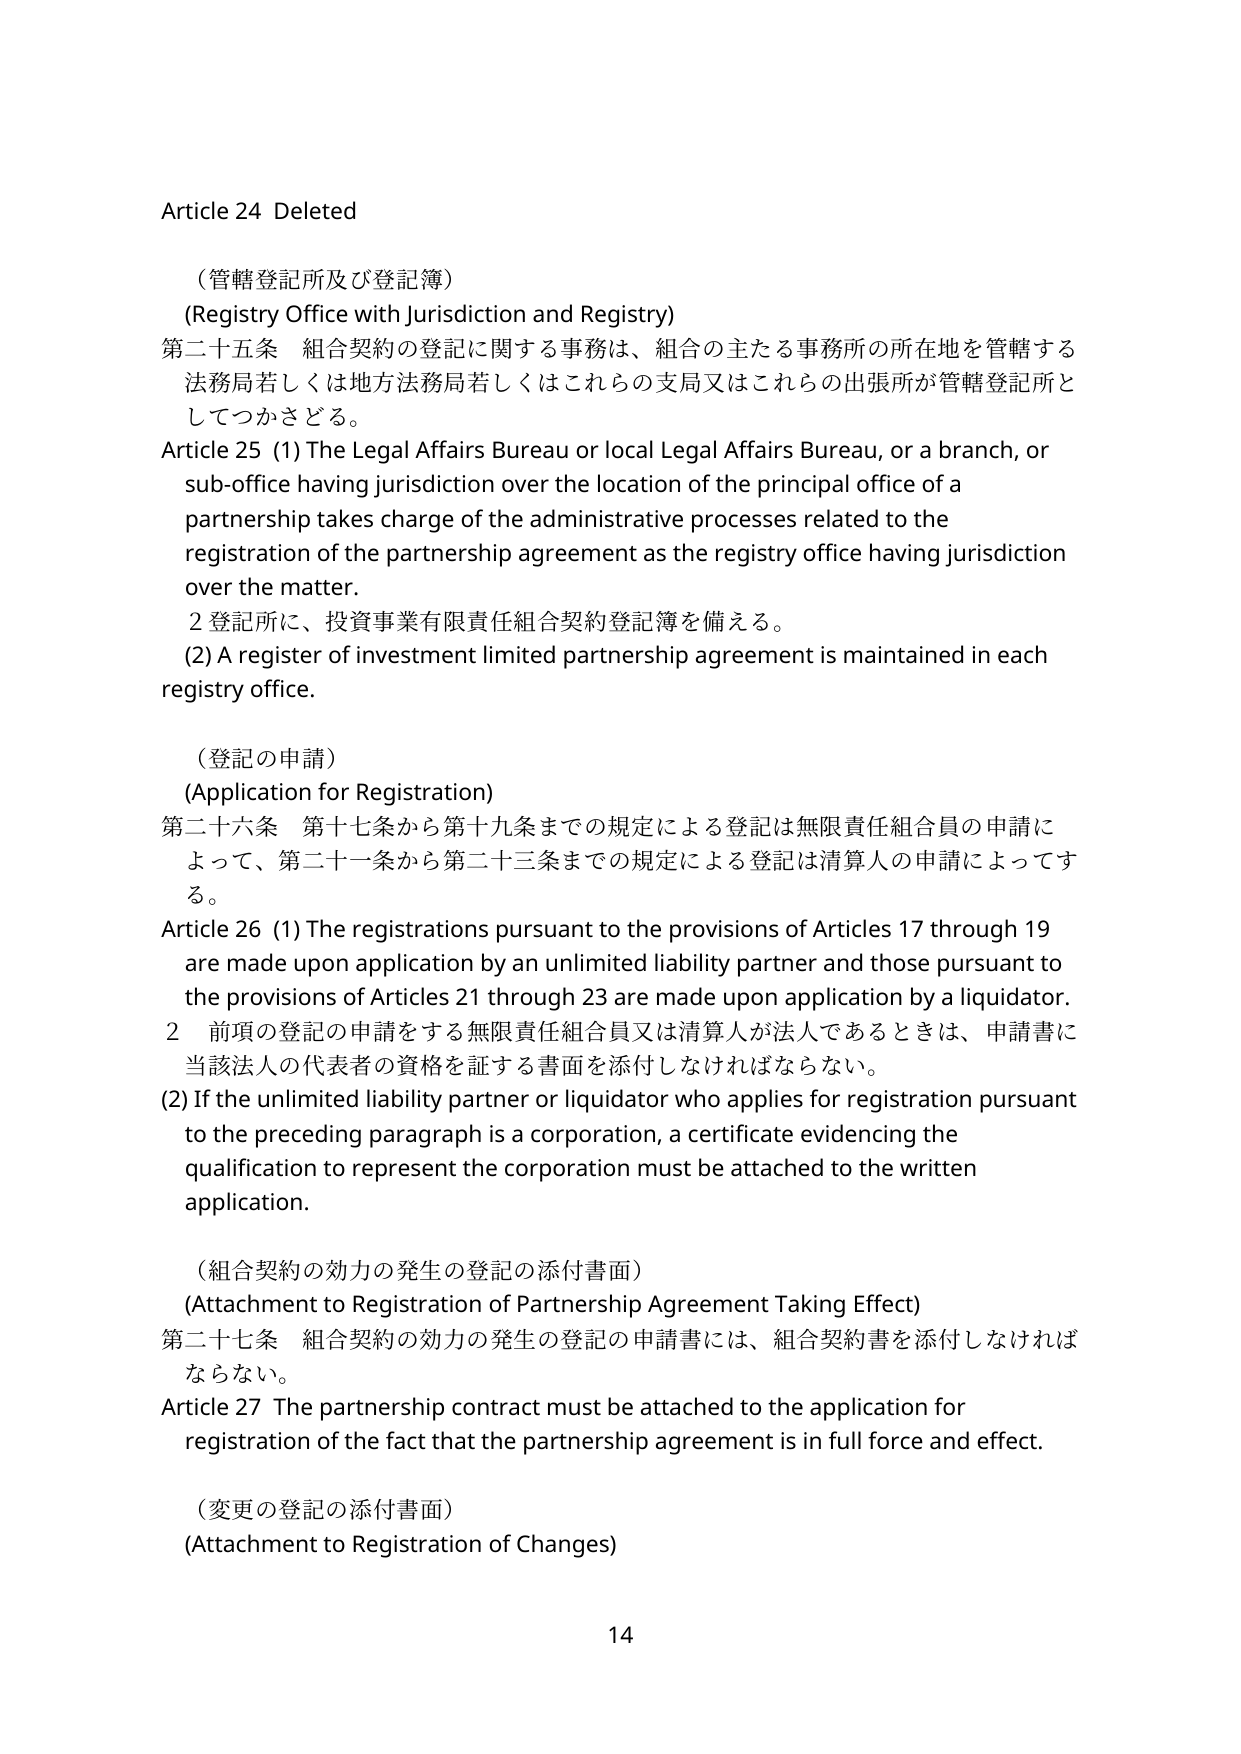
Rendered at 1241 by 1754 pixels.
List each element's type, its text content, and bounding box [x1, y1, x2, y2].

text 第二十六条 第十七条から第十九条までの規定による登記は無限責任組合員の申請によって、第二十一条から第二十三条までの規定による登記は清算人の申請によってする。 [161, 809, 1079, 911]
text ２登記所に、投資事業有限責任組合契約登記簿を備える。 [161, 604, 1079, 638]
text Article 27 The partnership contract must be attached to the application for registration of the fact that the partnership agreement is in full force and effect. [161, 1389, 1079, 1458]
text (Attachment to Registration of Changes) [184, 1526, 1079, 1560]
text (2) If the unlimited liability partner or liquidator who applies for registration pursuant to the preceding paragraph is a corporation, a certificate evidencing the qualification to represent the corporation must be attached to the written application. [161, 1082, 1079, 1219]
text (Attachment to Registration of Partnership Agreement Taking Effect) [184, 1287, 1079, 1321]
text (2) A register of investment limited partnership agreement is maintained in each registry office. [161, 638, 1079, 706]
text ２ 前項の登記の申請をする無限責任組合員又は清算人が法人であるときは、申請書に当該法人の代表者の資格を証する書面を添付しなければならない。 [161, 1014, 1079, 1082]
text 第二十五条 組合契約の登記に関する事務は、組合の主たる事務所の所在地を管轄する法務局若しくは地方法務局若しくはこれらの支局又はこれらの出張所が管轄登記所としてつかさどる。 [161, 330, 1079, 433]
text Article 26 (1) The registrations pursuant to the provisions of Articles 17 through 19 are made upon application by an unlimited liability partner and those pursuant to the provisions of Articles 21 through 23 are made upon application by a liquidator. [161, 911, 1079, 1014]
text Article 24 Deleted [161, 194, 1079, 228]
text （管轄登記所及び登記簿） [184, 262, 1079, 296]
text （組合契約の効力の発生の登記の添付書面） [184, 1253, 1079, 1287]
text Article 25 (1) The Legal Affairs Bureau or local Legal Affairs Bureau, or a branch, or sub-office having jurisdiction over the location of the principal office of a partnership takes charge of the administrative processes related to the registration of the partnership agreement as the registry office having jurisdiction over the matter. [161, 433, 1079, 604]
text （変更の登記の添付書面） [184, 1492, 1079, 1526]
text 第二十七条 組合契約の効力の発生の登記の申請書には、組合契約書を添付しなければならない。 [161, 1321, 1079, 1389]
text （登記の申請） [184, 740, 1079, 774]
text (Registry Office with Jurisdiction and Registry) [184, 296, 1079, 330]
text (Application for Registration) [184, 774, 1079, 809]
